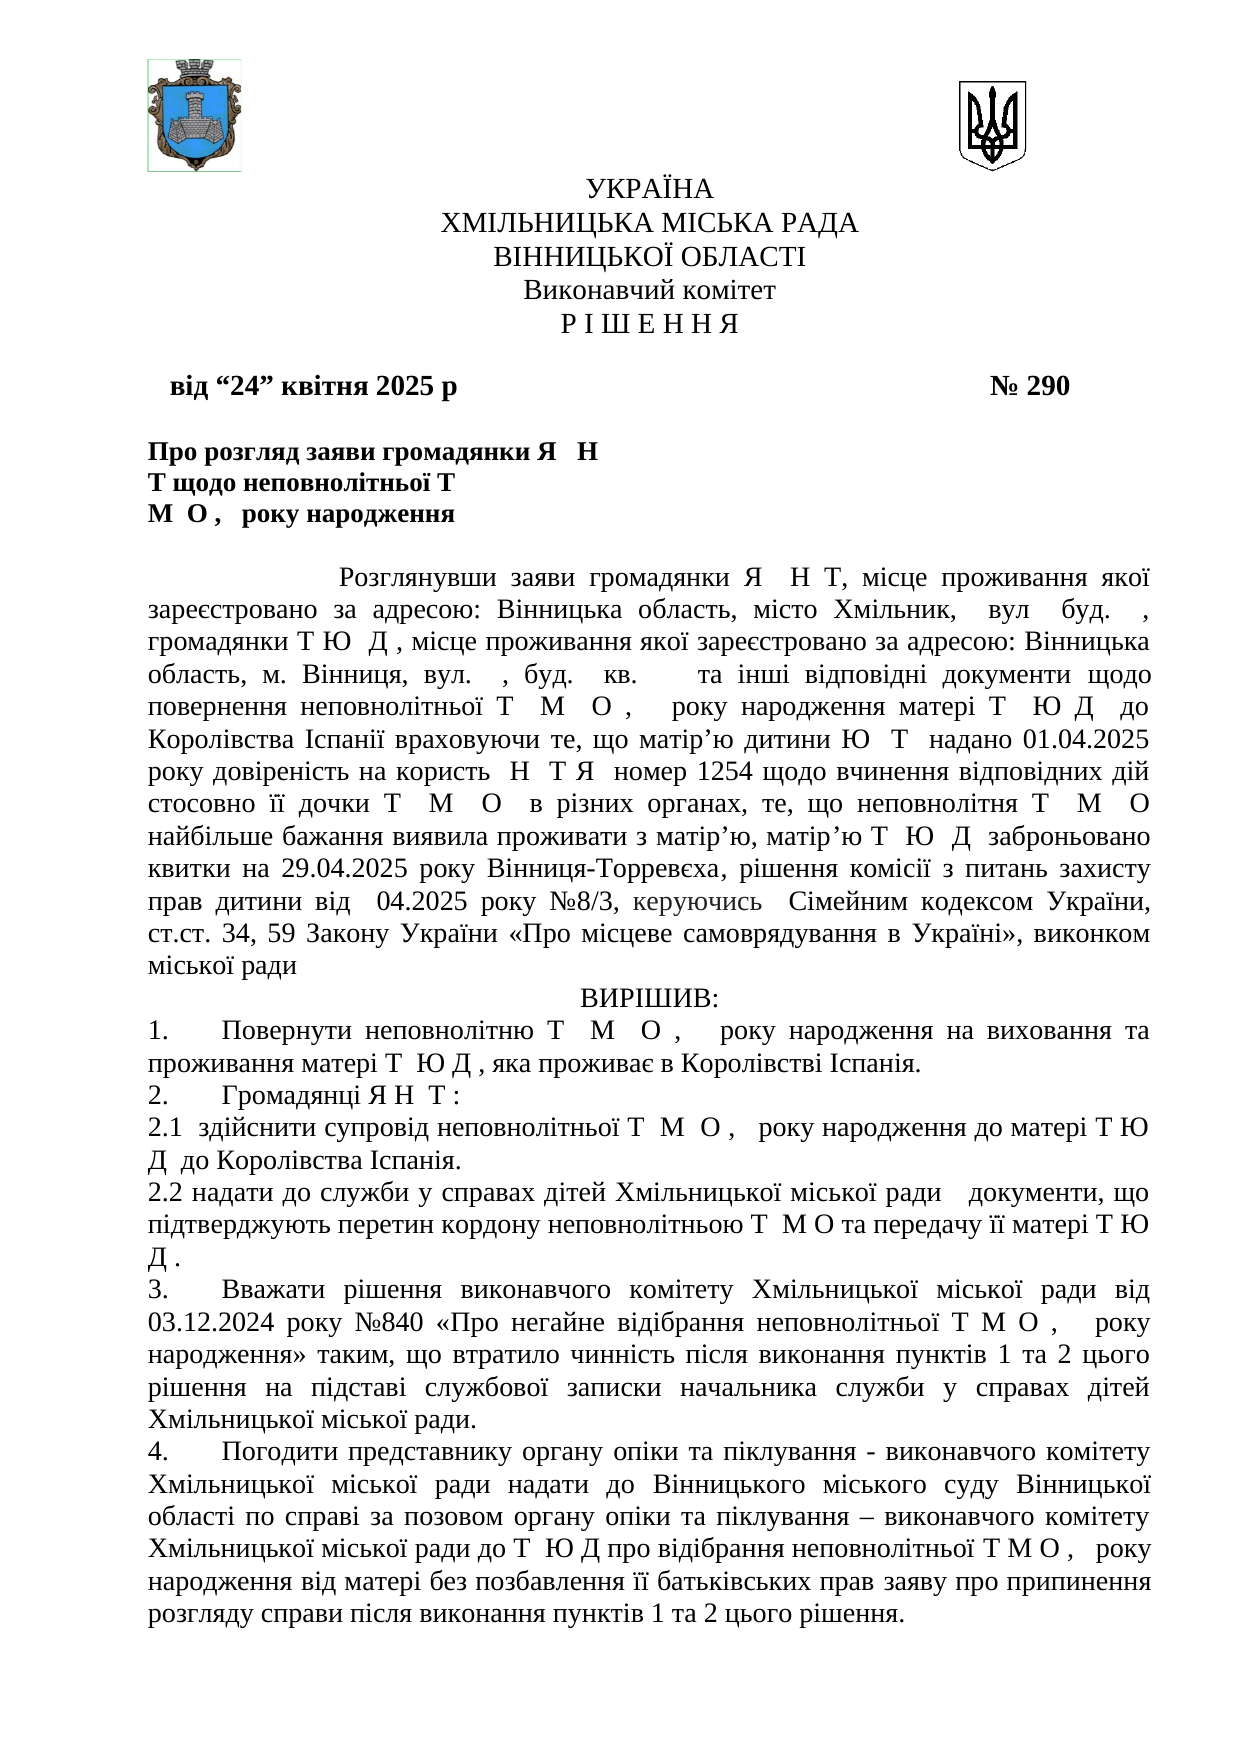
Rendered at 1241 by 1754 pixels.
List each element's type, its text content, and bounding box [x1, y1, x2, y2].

text Т щодо неповнолітньої Т [148, 466, 1152, 497]
text ВІННИЦЬКОЇ ОБЛАСТІ [148, 239, 1152, 272]
text ХМІЛЬНИЦЬКА МІСЬКА РАДА [148, 205, 1152, 239]
picture [958, 80, 1027, 172]
list Погодити представнику органу опіки та піклування - виконавчого комітету Хмільницької міської ради надати до Вінницького міського суду Вінницької області по справі за позовом органу опіки та піклування – виконавчого комітету Хмільницької міської ради до Т Ю Д про відібрання неповнолітньої Т М О , року народження від матері без позбавлення її батьківських прав заяву про припинення розгляду справи після виконання пунктів 1 та 2 цього рішення. [148, 1434, 1152, 1629]
text 2.1 здійснити супровід неповнолітньої Т М О , року народження до матері Т Ю Д до Королівства Іспанія. [148, 1110, 1152, 1175]
list Повернути неповнолітню Т М О , року народження на виховання та проживання матері Т Ю Д , яка проживає в Королівстві Іспанія. [148, 1013, 1152, 1078]
list Громадянці Я Н Т : [148, 1078, 1152, 1110]
text Р І Ш Е Н Н Я [148, 306, 1152, 339]
text УКРАЇНА [148, 172, 1152, 205]
text М О , року народження [148, 497, 1152, 528]
text Виконавчий комітет [148, 272, 1152, 306]
text від “24” квітня 2025 р № 290 [148, 368, 1152, 402]
text ВИРІШИВ: [148, 981, 1152, 1013]
text Розглянувши заяви громадянки Я Н Т, місце проживання якої зареєстровано за адресою: Вінницька область, місто Хмільник, вул буд. , громадянки Т Ю Д , місце проживання якої зареєстровано за адресою: Вінницька область, м. Вінниця, вул. , буд. кв. та інші відповідні документи щодо повернення неповнолітньої Т М О , року народження матері Т Ю Д до Королівства Іспанії враховуючи те, що матір’ю дитини Ю Т надано 01.04.2025 року довіреність на користь Н Т Я номер 1254 щодо вчинення відповідних дій стосовно її дочки Т М О в різних органах, те, що неповнолітня Т М О найбільше бажання виявила проживати з матір’ю, матір’ю Т Ю Д заброньовано квитки на 29.04.2025 року Вінниця-Торревєха, рішення комісії з питань захисту прав дитини від 04.2025 року №8/3, керуючись Сімейним кодексом України, ст.ст. 34, 59 Закону України «Про місцеве самоврядування в Україні», виконком міської ради [148, 560, 1152, 981]
list Вважати рішення виконавчого комітету Хмільницької міської ради від 03.12.2024 року №840 «Про негайне відібрання неповнолітньої Т М О , року народження» таким, що втратило чинність після виконання пунктів 1 та 2 цього рішення на підставі службової записки начальника служби у справах дітей Хмільницької міської ради. [148, 1272, 1152, 1434]
text Про розгляд заяви громадянки Я Н [148, 435, 1152, 466]
picture [147, 59, 242, 172]
text 2.2 надати до служби у справах дітей Хмільницької міської ради документи, що підтверджують перетин кордону неповнолітньою Т М О та передачу її матері Т Ю Д . [148, 1175, 1152, 1272]
